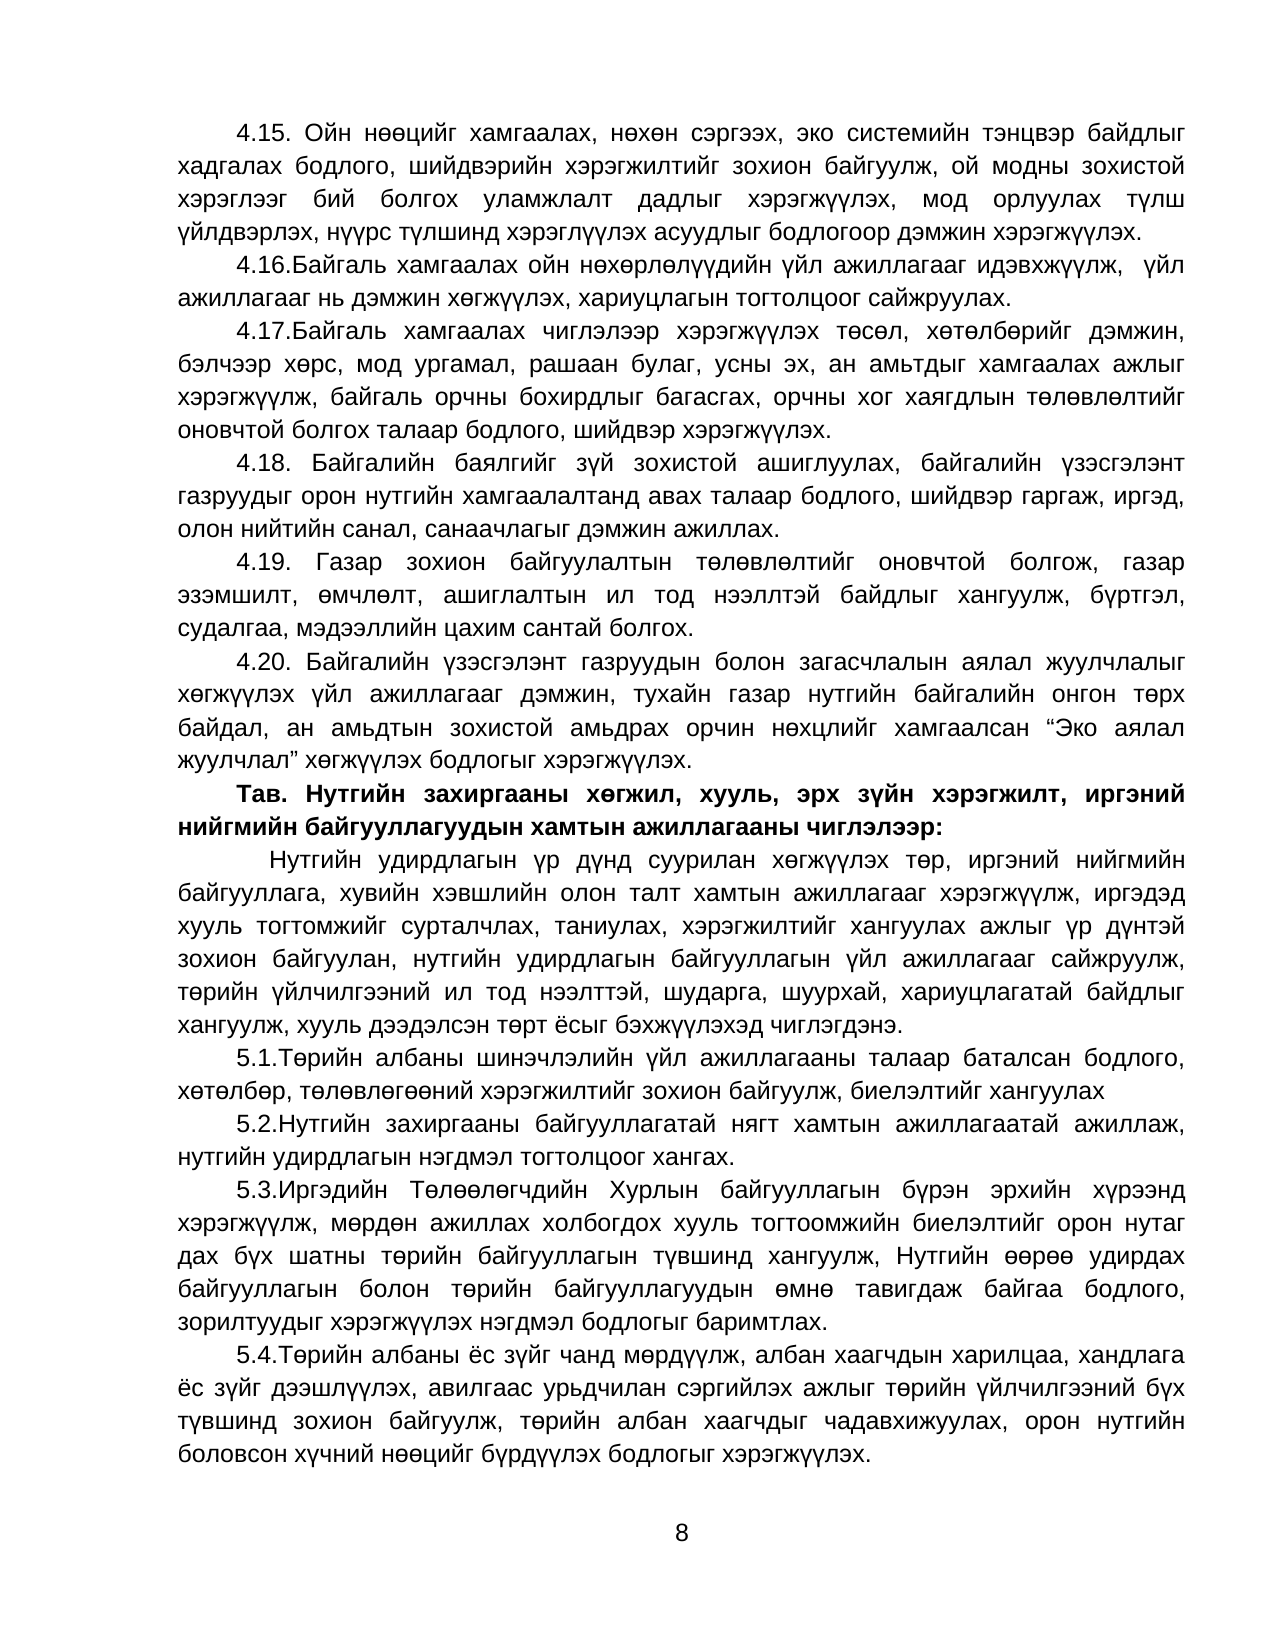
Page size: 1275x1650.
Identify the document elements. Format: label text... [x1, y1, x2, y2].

text 5.2.Нутгийн захиргааны байгууллагатай нягт хамтын ажиллагаатай ажиллаж, нутгийн удирдлагын нэгдмэл тогтолцоог хангах. [177, 1109, 1186, 1171]
text 5.3.Иргэдийн Төлөөлөгчдийн Хурлын байгууллагын бүрэн эрхийн хүрээнд хэрэгжүүлж, мөрдөн ажиллах холбогдох хууль тогтоомжийн биелэлтийг орон нутаг дах бүх шатны төрийн байгууллагын түвшинд хангуулж, Нутгийн өөрөө удирдах байгууллагын болон төрийн байгууллагуудын өмнө тавигдаж байгаа бодлого, зорилтуудыг хэрэгжүүлэх нэгдмэл бодлогыг баримтлах. [177, 1175, 1186, 1336]
text 5.1.Төрийн албаны шинэчлэлийн үйл ажиллагааны талаар баталсан бодлого, хөтөлбөр, төлөвлөгөөний хэрэгжилтийг зохион байгуулж, биелэлтийг хангуулах [177, 1043, 1186, 1104]
text 4.19. Газар зохион байгуулалтын төлөвлөлтийг оновчтой болгож, газар эзэмшилт, өмчлөлт, ашиглалтын ил тод нээллтэй байдлыг хангуулж, бүртгэл, судалгаа, мэдээллийн цахим сантай болгох. [177, 547, 1186, 642]
text 5.4.Төрийн албаны ёс зүйг чанд мөрдүүлж, албан хаагчдын харилцаа, хандлага ёс зүйг дээшлүүлэх, авилгаас урьдчилан сэргийлэх ажлыг төрийн үйлчилгээний бүх түвшинд зохион байгуулж, төрийн албан хаагчдыг чадавхижуулах, орон нутгийн боловсон хүчний нөөцийг бүрдүүлэх бодлогыг хэрэгжүүлэх. [177, 1340, 1186, 1468]
text 4.15. Ойн нөөцийг хамгаалах, нөхөн сэргээх, эко системийн тэнцвэр байдлыг хадгалах бодлого, шийдвэрийн хэрэгжилтийг зохион байгуулж, ой модны зохистой хэрэглээг бий болгох уламжлалт дадлыг хэрэгжүүлэх, мод орлуулах түлш үйлдвэрлэх, нүүрс түлшинд хэрэглүүлэх асуудлыг бодлогоор дэмжин хэрэгжүүлэх. [177, 118, 1186, 246]
text 4.16.Байгаль хамгаалах ойн нөхөрлөлүүдийн үйл ажиллагааг идэвхжүүлж, үйл ажиллагааг нь дэмжин хөгжүүлэх, хариуцлагын тогтолцоог сайжруулах. [177, 250, 1186, 312]
text 4.17.Байгаль хамгаалах чиглэлээр хэрэгжүүлэх төсөл, хөтөлбөрийг дэмжин, бэлчээр хөрс, мод ургамал, рашаан булаг, усны эх, ан амьтдыг хамгаалах ажлыг хэрэгжүүлж, байгаль орчны бохирдлыг багасгах, орчны хог хаягдлын төлөвлөлтийг оновчтой болгох талаар бодлого, шийдвэр хэрэгжүүлэх. [177, 316, 1186, 444]
text Нутгийн удирдлагын үр дүнд суурилан хөгжүүлэх төр, иргэний нийгмийн байгууллага, хувийн хэвшлийн олон талт хамтын ажиллагааг хэрэгжүүлж, иргэдэд хууль тогтомжийг сурталчлах, таниулах, хэрэгжилтийг хангуулах ажлыг үр дүнтэй зохион байгуулан, нутгийн удирдлагын байгууллагын үйл ажиллагааг сайжруулж, төрийн үйлчилгээний ил тод нээлттэй, шударга, шуурхай, хариуцлагатай байдлыг хангуулж, хууль дээдэлсэн төрт ёсыг бэхжүүлэхэд чиглэгдэнэ. [177, 844, 1186, 1038]
text 4.20. Байгалийн үзэсгэлэнт газруудын болон загасчлалын аялал жуулчлалыг хөгжүүлэх үйл ажиллагааг дэмжин, тухайн газар нутгийн байгалийн онгон төрх байдал, ан амьдтын зохистой амьдрах орчин нөхцлийг хамгаалсан “Эко аялал жуулчлал” хөгжүүлэх бодлогыг хэрэгжүүлэх. [177, 646, 1186, 774]
text Тав. Нутгийн захиргааны хөгжил, хууль, эрх зүйн хэрэгжилт, иргэний нийгмийн байгууллагуудын хамтын ажиллагааны чиглэлээр: [177, 778, 1186, 840]
text 4.18. Байгалийн баялгийг зүй зохистой ашиглуулах, байгалийн үзэсгэлэнт газруудыг орон нутгийн хамгаалалтанд авах талаар бодлого, шийдвэр гаргаж, иргэд, олон нийтийн санал, санаачлагыг дэмжин ажиллах. [177, 448, 1186, 543]
